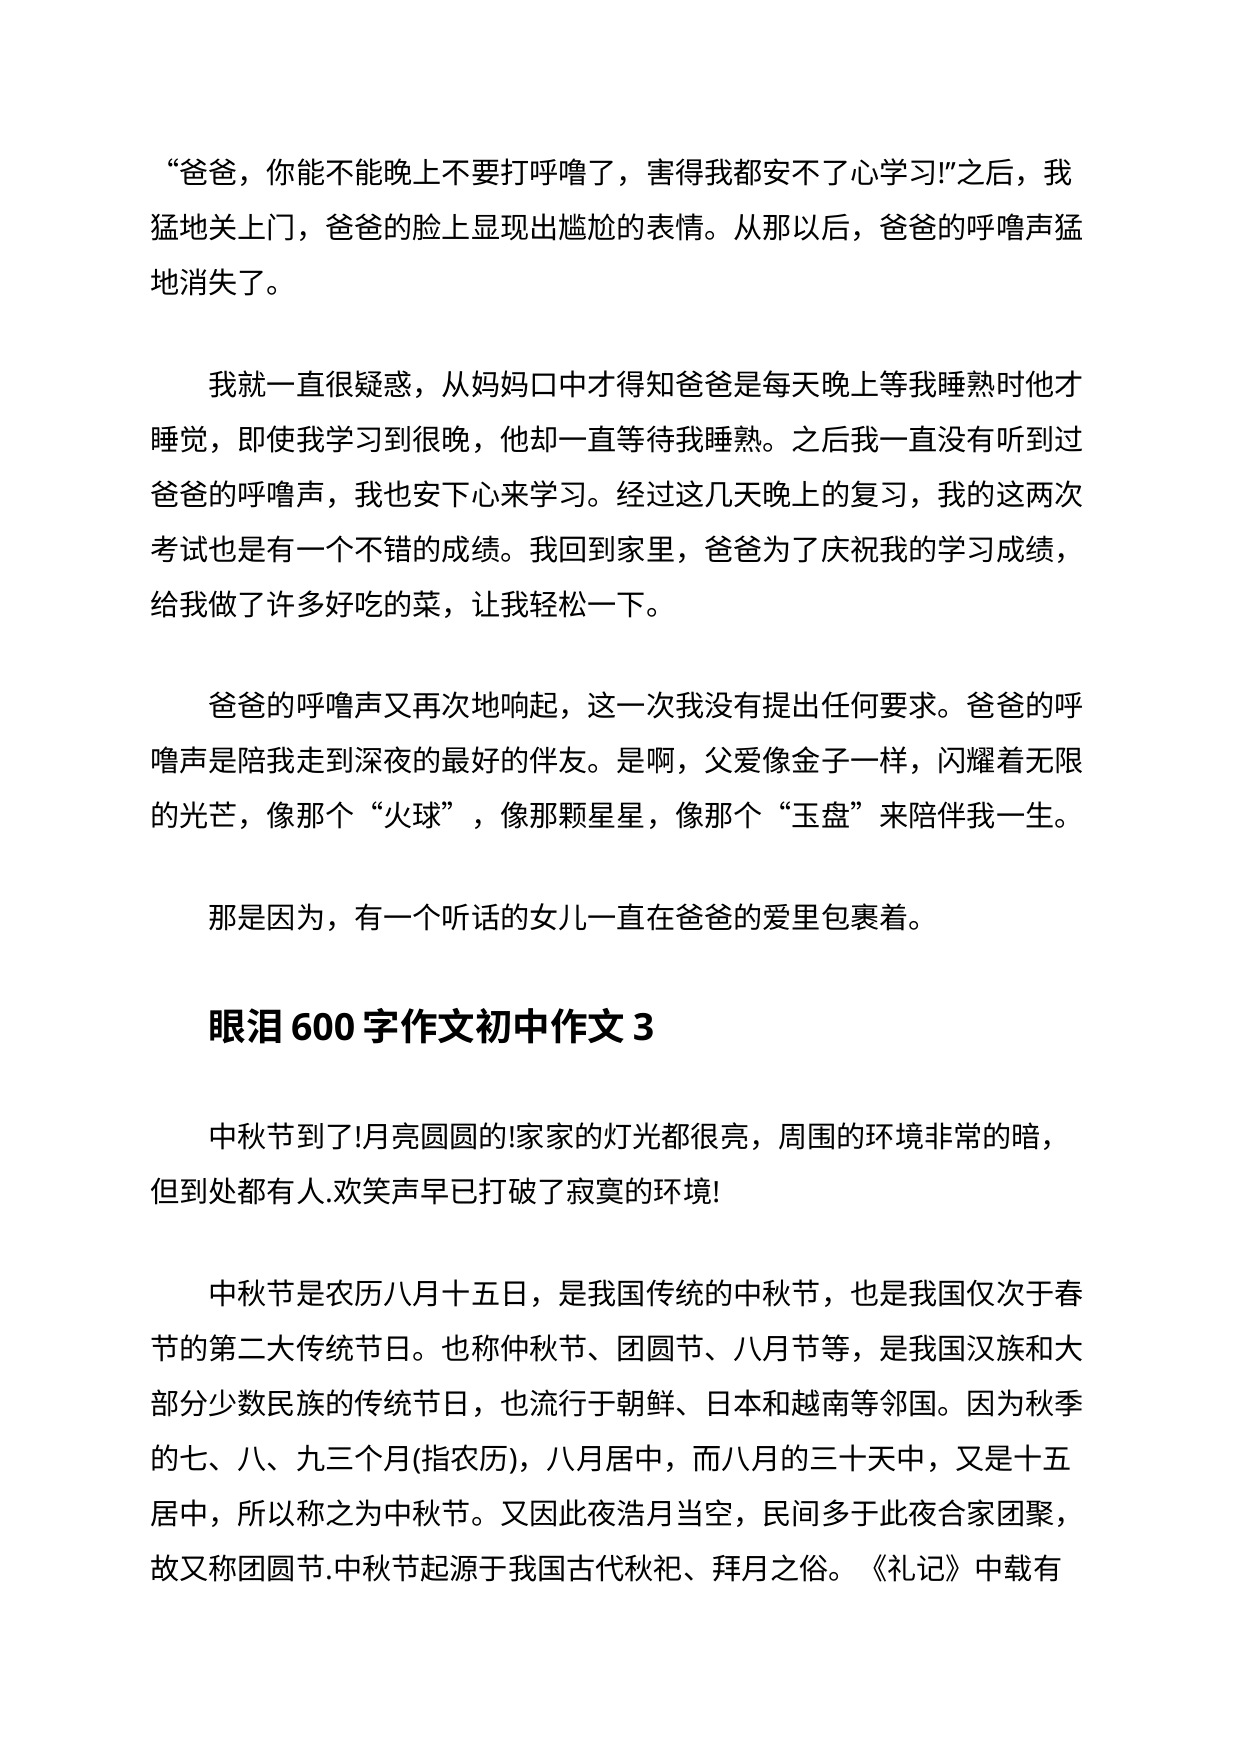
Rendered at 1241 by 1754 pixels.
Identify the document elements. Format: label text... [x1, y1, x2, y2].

text 那是因为，有一个听话的女儿一直在爸爸的爱里包裹着。 [150, 894, 1090, 937]
text 中秋节到了!月亮圆圆的!家家的灯光都很亮，周围的环境非常的暗，但到处都有人.欢笑声早已打破了寂寞的环境! [150, 1114, 1090, 1211]
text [150, 150, 1090, 302]
text 我就一直很疑惑，从妈妈口中才得知爸爸是每天晚上等我睡熟时他才睡觉，即使我学习到很晚，他却一直等待我睡熟。之后我一直没有听到过爸爸的呼噜声，我也安下心来学习。经过这几天晚上的复习，我的这两次考试也是有一个不错的成绩。我回到家里，爸爸为了庆祝我的学习成绩，给我做了许多好吃的菜，让我轻松一下。 [150, 362, 1090, 623]
text 爸爸的呼噜声又再次地响起，这一次我没有提出任何要求。爸爸的呼噜声是陪我走到深夜的最好的伴友。是啊，父爱像金子一样，闪耀着无限的光芒，像那个“火球”，像那颗星星，像那个“玉盘”来陪伴我一生。 [150, 683, 1090, 835]
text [150, 1271, 1090, 1588]
text 眼泪600字作文初中作文3 [150, 996, 1090, 1051]
